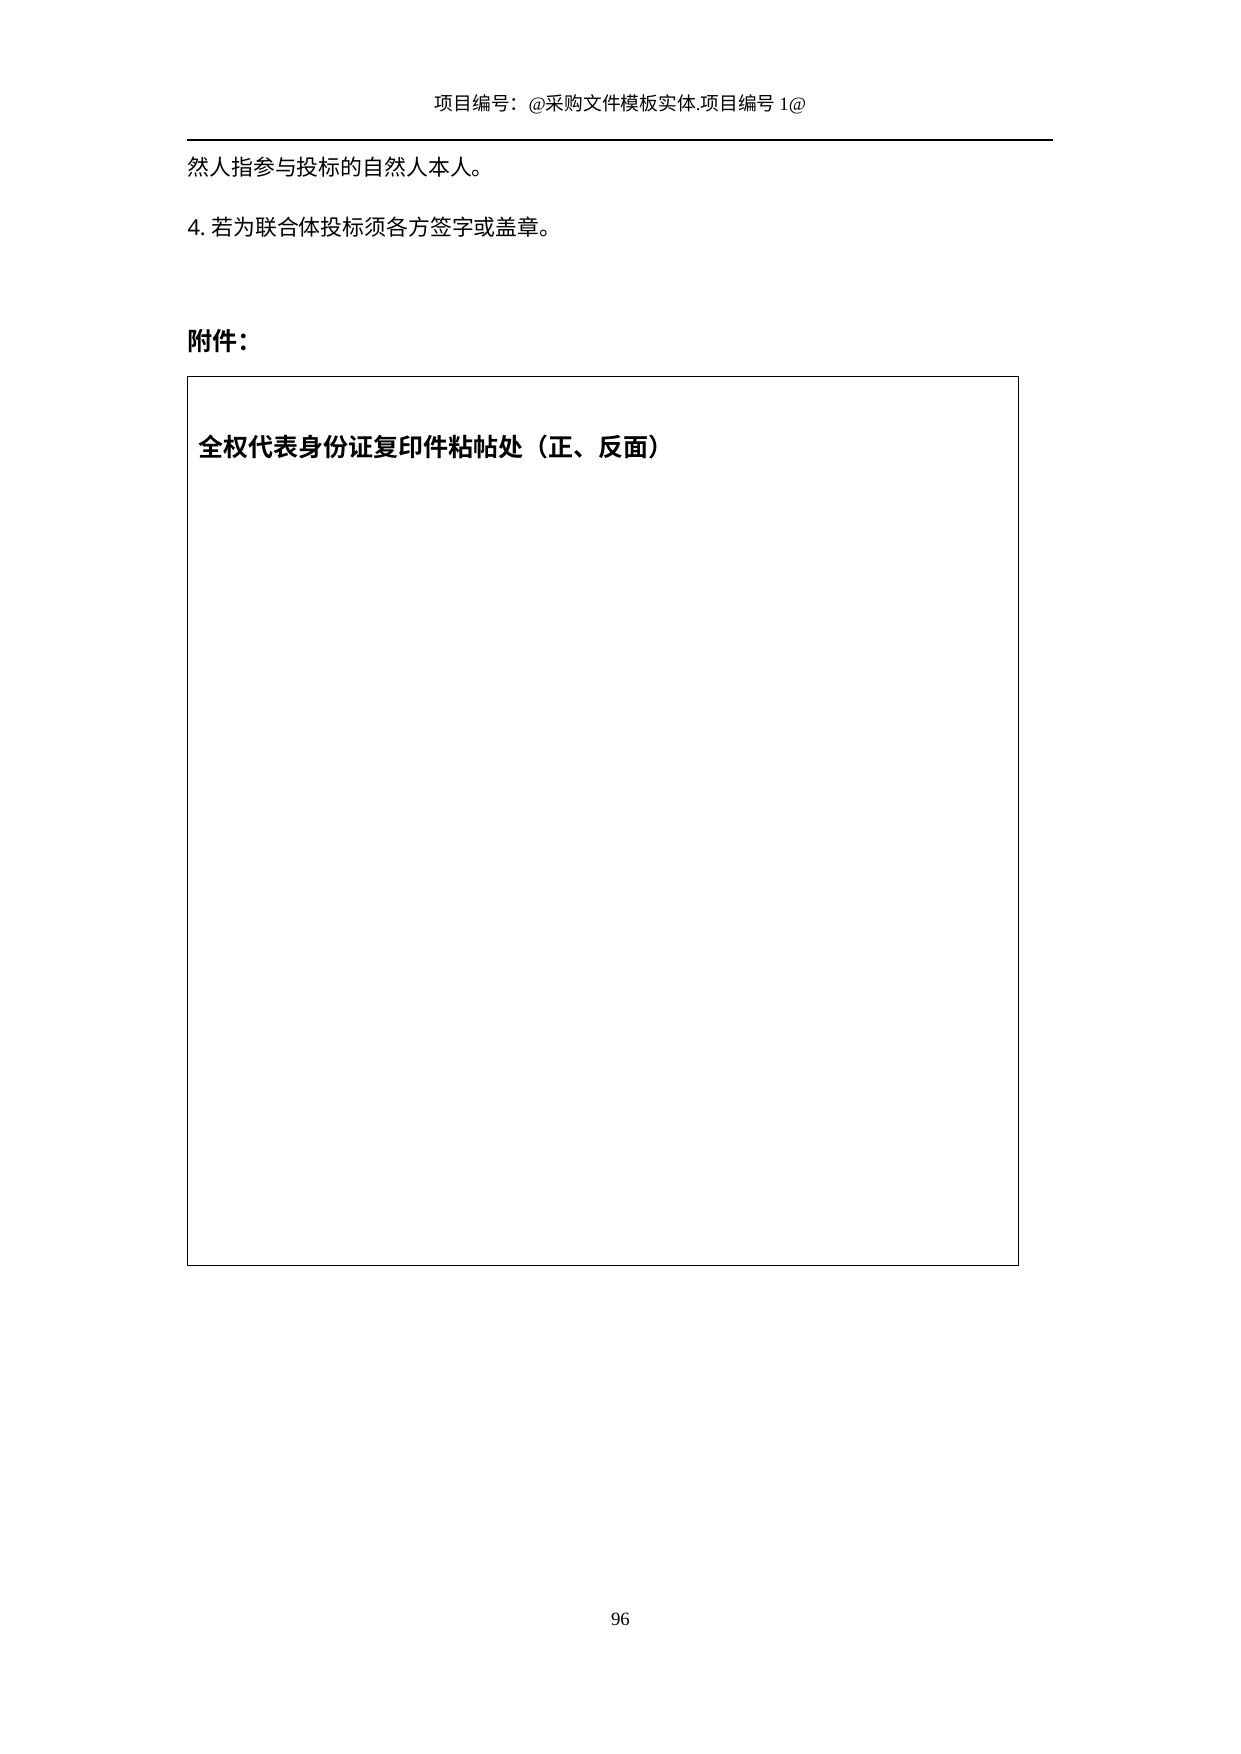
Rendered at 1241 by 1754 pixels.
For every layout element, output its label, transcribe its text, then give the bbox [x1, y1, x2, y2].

text 附件： [187, 321, 1053, 357]
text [187, 150, 1053, 182]
text 4. 若为联合体投标须各方签字或盖章。 [187, 210, 1053, 242]
table_header 全权代表身份证复印件粘帖处（正、反面） [188, 377, 1018, 1265]
